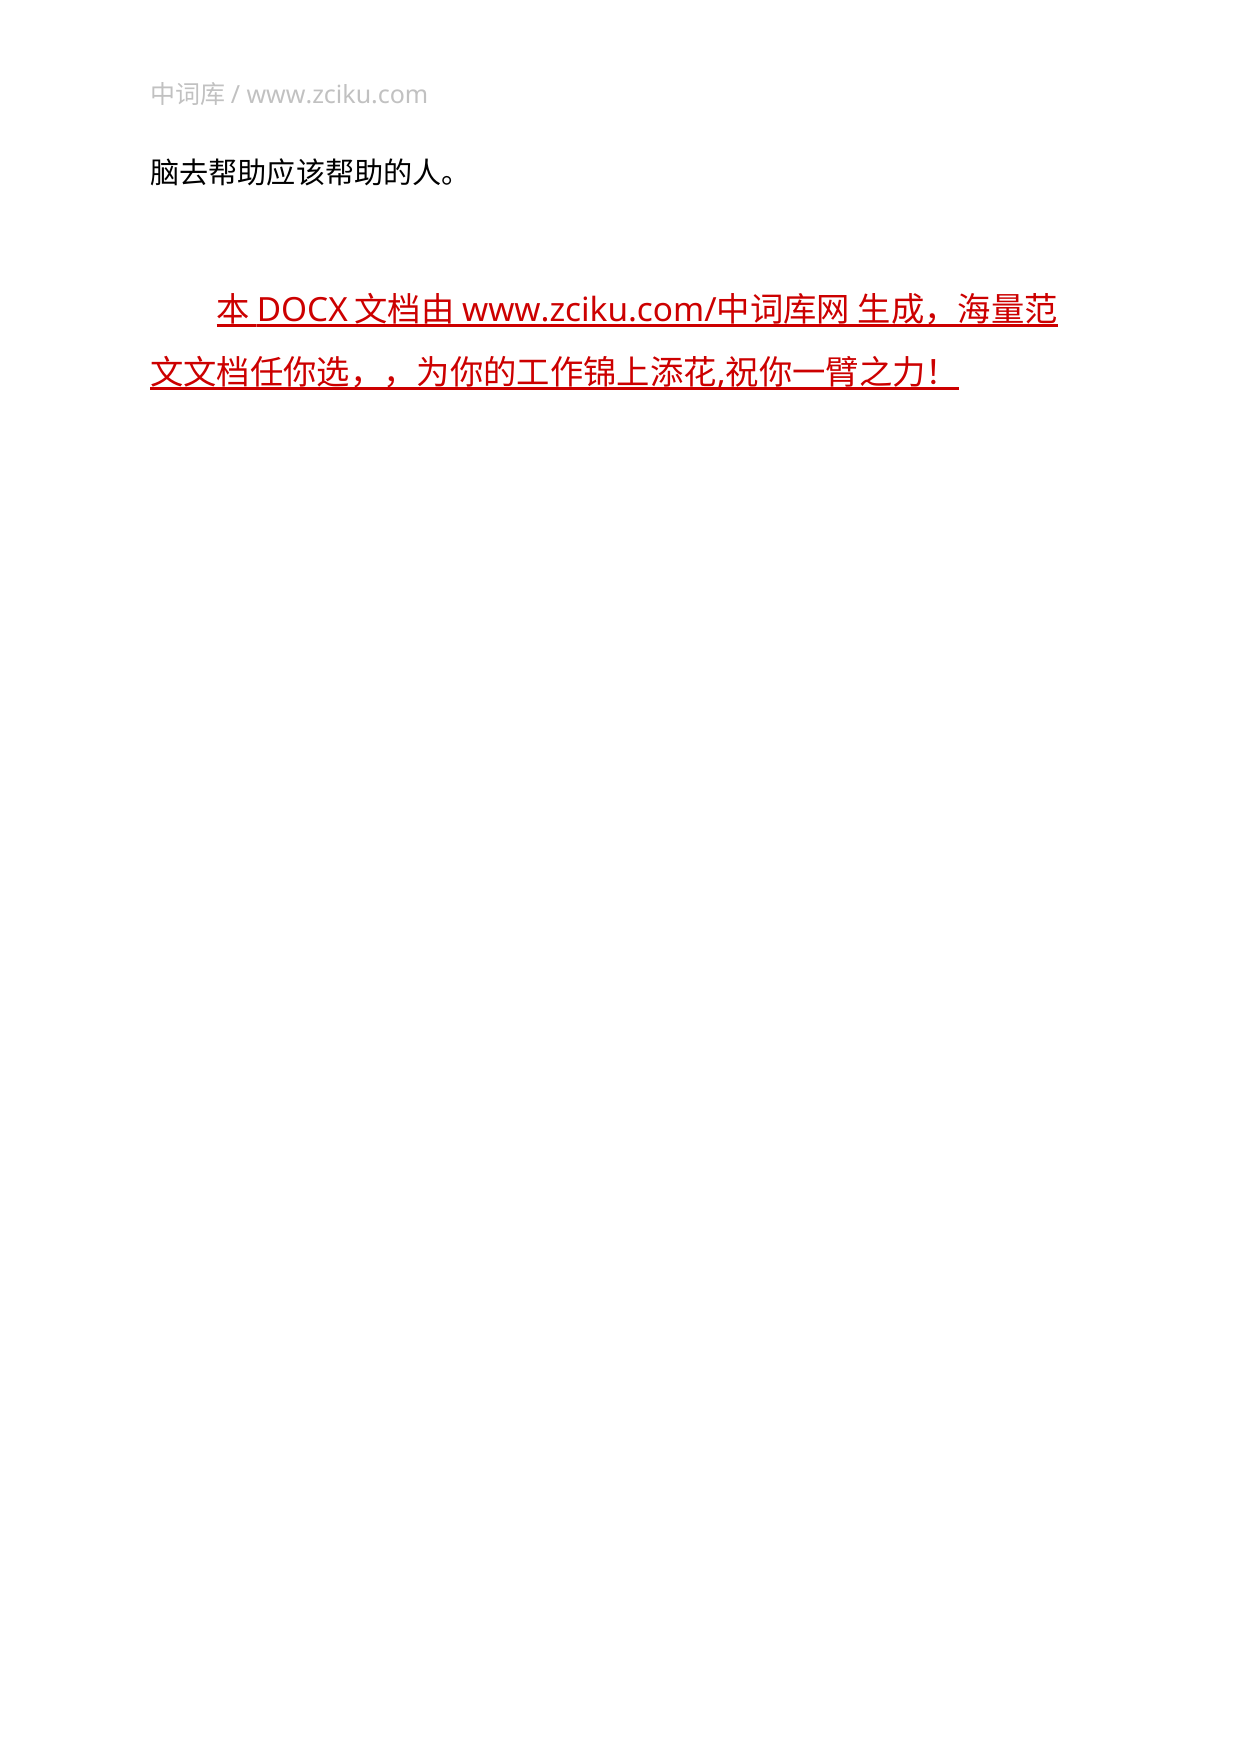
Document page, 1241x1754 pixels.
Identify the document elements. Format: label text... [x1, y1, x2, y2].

text 本DOCX文档由 www.zciku.com/中词库网 生成，海量范文文档任你选，，为你的工作锦上添花,祝你一臂之力！ [150, 283, 1090, 394]
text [150, 150, 1090, 192]
